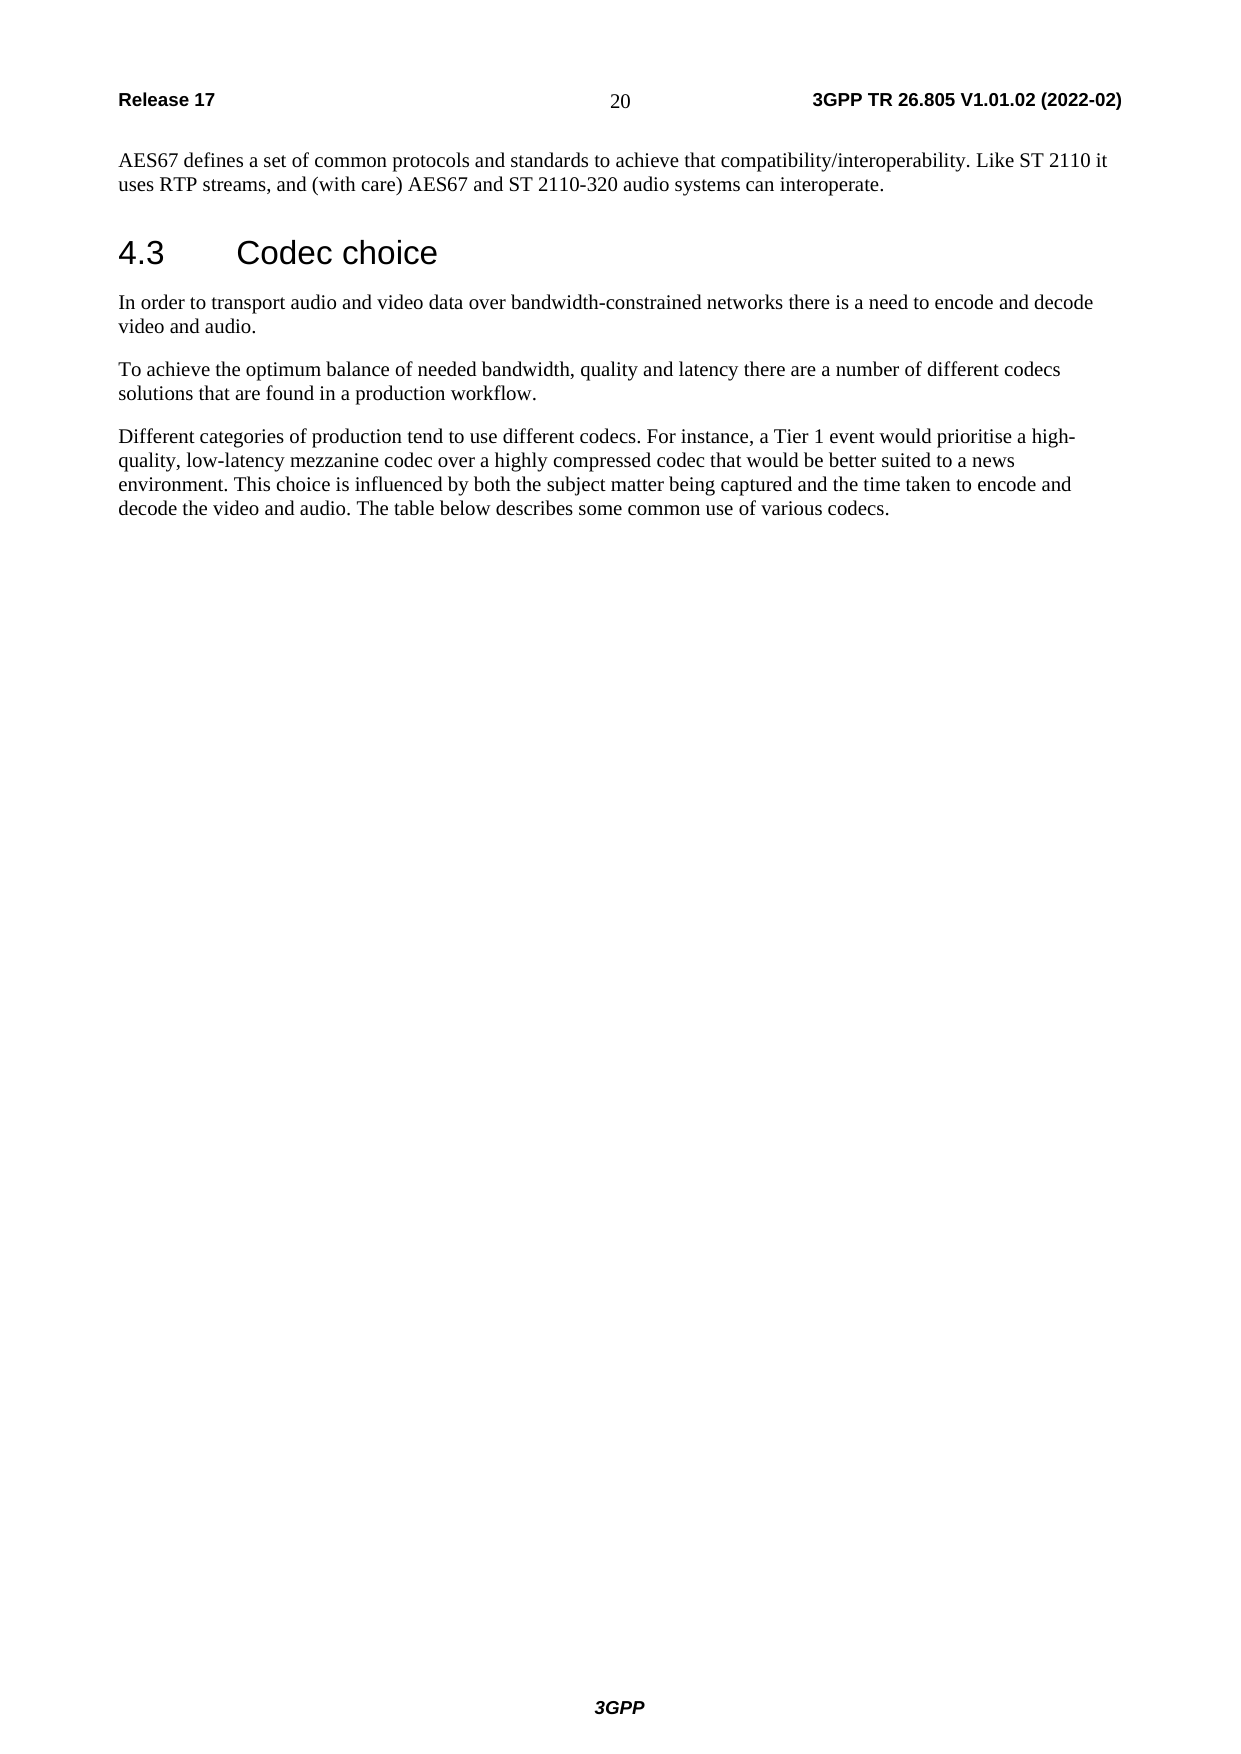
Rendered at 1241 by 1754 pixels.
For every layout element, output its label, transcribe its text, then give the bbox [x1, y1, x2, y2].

text Different categories of production tend to use different codecs. For instance, a Tier 1 event would prioritise a high-quality, low-latency mezzanine codec over a highly compressed codec that would be better suited to a news environment. This choice is influenced by both the subject matter being captured and the time taken to encode and decode the video and audio. The table below describes some common use of various codecs. [118, 424, 1122, 520]
subtitle 4.3 Codec choice [118, 233, 1122, 272]
text In order to transport audio and video data over bandwidth-constrained networks there is a need to encode and decode video and audio. [118, 290, 1122, 338]
text To achieve the optimum balance of needed bandwidth, quality and latency there are a number of different codecs solutions that are found in a production workflow. [118, 357, 1122, 405]
text AES67 defines a set of common protocols and standards to achieve that compatibility/interoperability. Like ST 2110 it uses RTP streams, and (with care) AES67 and ST 2110-320 audio systems can interoperate. [118, 147, 1122, 196]
